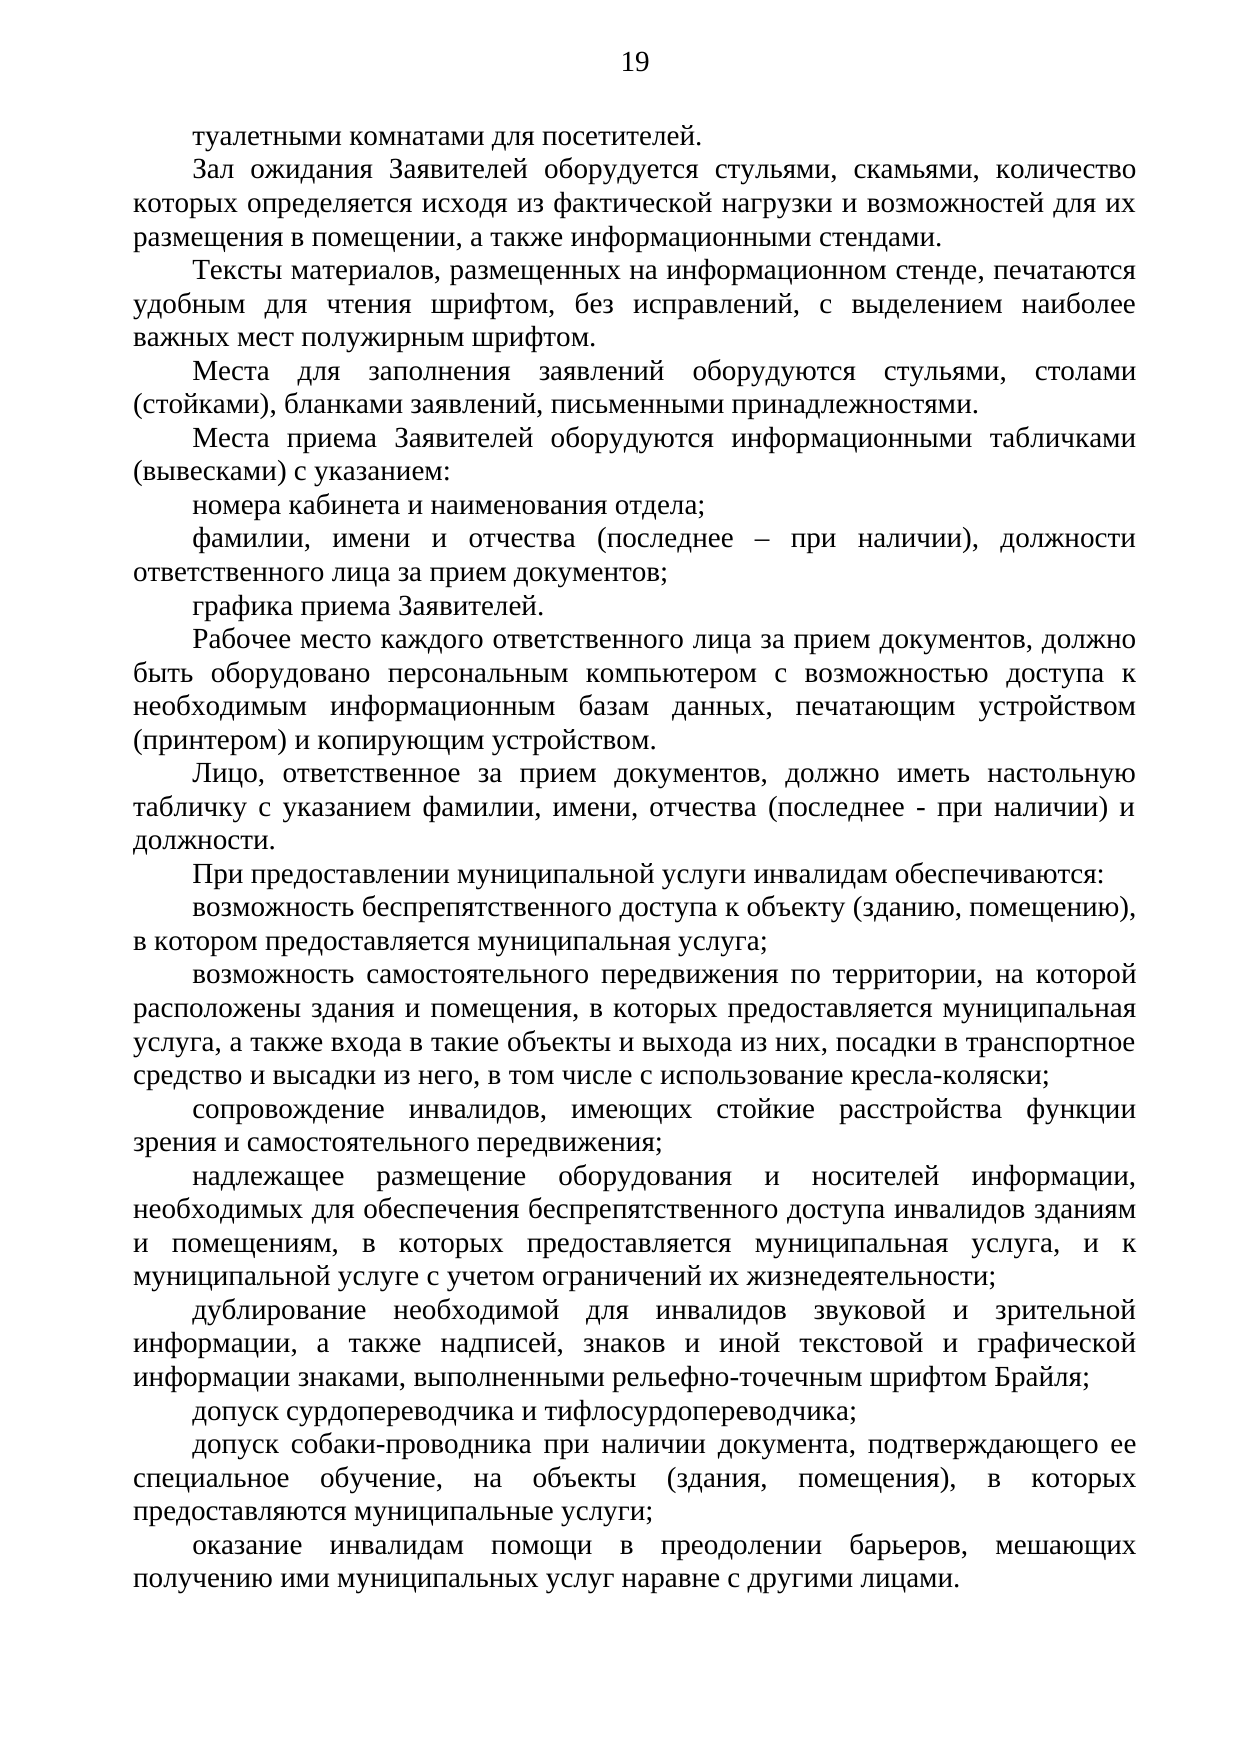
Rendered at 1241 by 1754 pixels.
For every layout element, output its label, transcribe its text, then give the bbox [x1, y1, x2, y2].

text графика приема Заявителей. [133, 588, 1137, 621]
text сопровождение инвалидов, имеющих стойкие расстройства функции зрения и самостоятельного передвижения; [133, 1091, 1137, 1158]
text оказание инвалидам помощи в преодолении барьеров, мешающих получению ими муниципальных услуг наравне с другими лицами. [133, 1527, 1137, 1594]
text надлежащее размещение оборудования и носителей информации, необходимых для обеспечения беспрепятственного доступа инвалидов зданиям и помещениям, в которых предоставляется муниципальная услуга, и к муниципальной услуге с учетом ограничений их жизнедеятельности; [133, 1158, 1137, 1292]
text Лицо, ответственное за прием документов, должно иметь настольную табличку с указанием фамилии, имени, отчества (последнее - при наличии) и должности. [133, 755, 1137, 856]
text допуск сурдопереводчика и тифлосурдопереводчика; [133, 1393, 1137, 1426]
text допуск собаки-проводника при наличии документа, подтверждающего ее специальное обучение, на объекты (здания, помещения), в которых предоставляются муниципальные услуги; [133, 1426, 1137, 1527]
text Тексты материалов, размещенных на информационном стенде, печатаются удобным для чтения шрифтом, без исправлений, с выделением наиболее важных мест полужирным шрифтом. [133, 252, 1137, 353]
text При предоставлении муниципальной услуги инвалидам обеспечиваются: [133, 856, 1137, 889]
text Зал ожидания Заявителей оборудуется стульями, скамьями, количество которых определяется исходя из фактической нагрузки и возможностей для их размещения в помещении, а также информационными стендами. [133, 152, 1137, 252]
text туалетными комнатами для посетителей. [133, 118, 1137, 152]
text фамилии, имени и отчества (последнее – при наличии), должности ответственного лица за прием документов; [133, 521, 1137, 588]
text Рабочее место каждого ответственного лица за прием документов, должно быть оборудовано персональным компьютером с возможностью доступа к необходимым информационным базам данных, печатающим устройством (принтером) и копирующим устройством. [133, 621, 1137, 755]
text возможность самостоятельного передвижения по территории, на которой расположены здания и помещения, в которых предоставляется муниципальная услуга, а также входа в такие объекты и выхода из них, посадки в транспортное средство и высадки из него, в том числе с использование кресла-коляски; [133, 957, 1137, 1091]
text Места приема Заявителей оборудуются информационными табличками (вывесками) с указанием: [133, 420, 1137, 487]
text дублирование необходимой для инвалидов звуковой и зрительной информации, а также надписей, знаков и иной текстовой и графической информации знаками, выполненными рельефно-точечным шрифтом Брайля; [133, 1292, 1137, 1393]
text номера кабинета и наименования отдела; [133, 487, 1137, 521]
text возможность беспрепятственного доступа к объекту (зданию, помещению), в котором предоставляется муниципальная услуга; [133, 889, 1137, 957]
text Места для заполнения заявлений оборудуются стульями, столами (стойками), бланками заявлений, письменными принадлежностями. [133, 353, 1137, 420]
